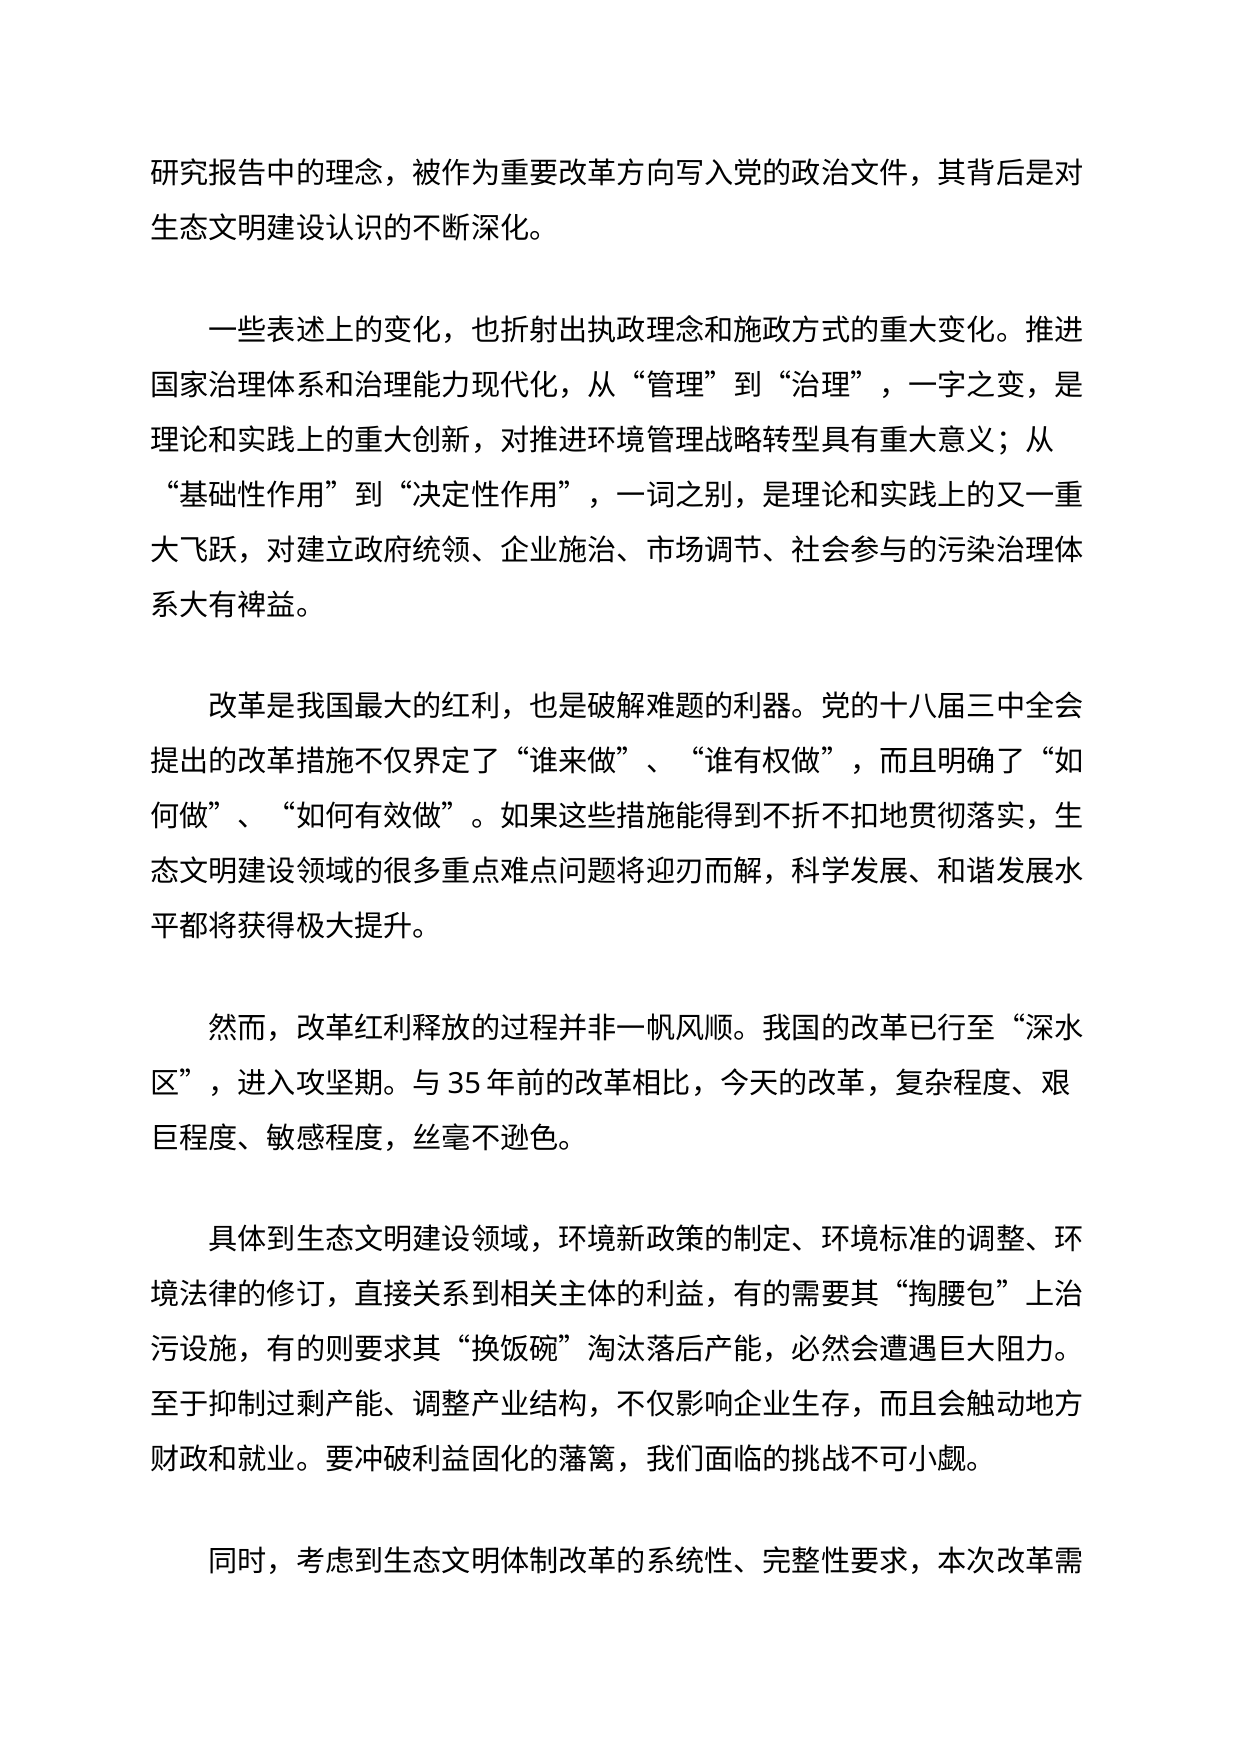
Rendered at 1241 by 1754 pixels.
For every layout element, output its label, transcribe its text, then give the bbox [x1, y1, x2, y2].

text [150, 1537, 1090, 1579]
text 改革是我国最大的红利，也是破解难题的利器。党的十八届三中全会提出的改革措施不仅界定了“谁来做”、“谁有权做”，而且明确了“如何做”、“如何有效做”。如果这些措施能得到不折不扣地贯彻落实，生态文明建设领域的很多重点难点问题将迎刃而解，科学发展、和谐发展水平都将获得极大提升。 [150, 683, 1090, 945]
text 然而，改革红利释放的过程并非一帆风顺。我国的改革已行至“深水区”，进入攻坚期。与35年前的改革相比，今天的改革，复杂程度、艰巨程度、敏感程度，丝毫不逊色。 [150, 1004, 1090, 1156]
text 一些表述上的变化，也折射出执政理念和施政方式的重大变化。推进国家治理体系和治理能力现代化，从“管理”到“治理”，一字之变，是理论和实践上的重大创新，对推进环境管理战略转型具有重大意义；从“基础性作用”到“决定性作用”，一词之别，是理论和实践上的又一重大飞跃，对建立政府统领、企业施治、市场调节、社会参与的污染治理体系大有裨益。 [150, 307, 1090, 623]
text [150, 150, 1090, 247]
text 具体到生态文明建设领域，环境新政策的制定、环境标准的调整、环境法律的修订，直接关系到相关主体的利益，有的需要其“掏腰包”上治污设施，有的则要求其“换饭碗”淘汰落后产能，必然会遭遇巨大阻力。至于抑制过剩产能、调整产业结构，不仅影响企业生存，而且会触动地方财政和就业。要冲破利益固化的藩篱，我们面临的挑战不可小觑。 [150, 1216, 1090, 1478]
